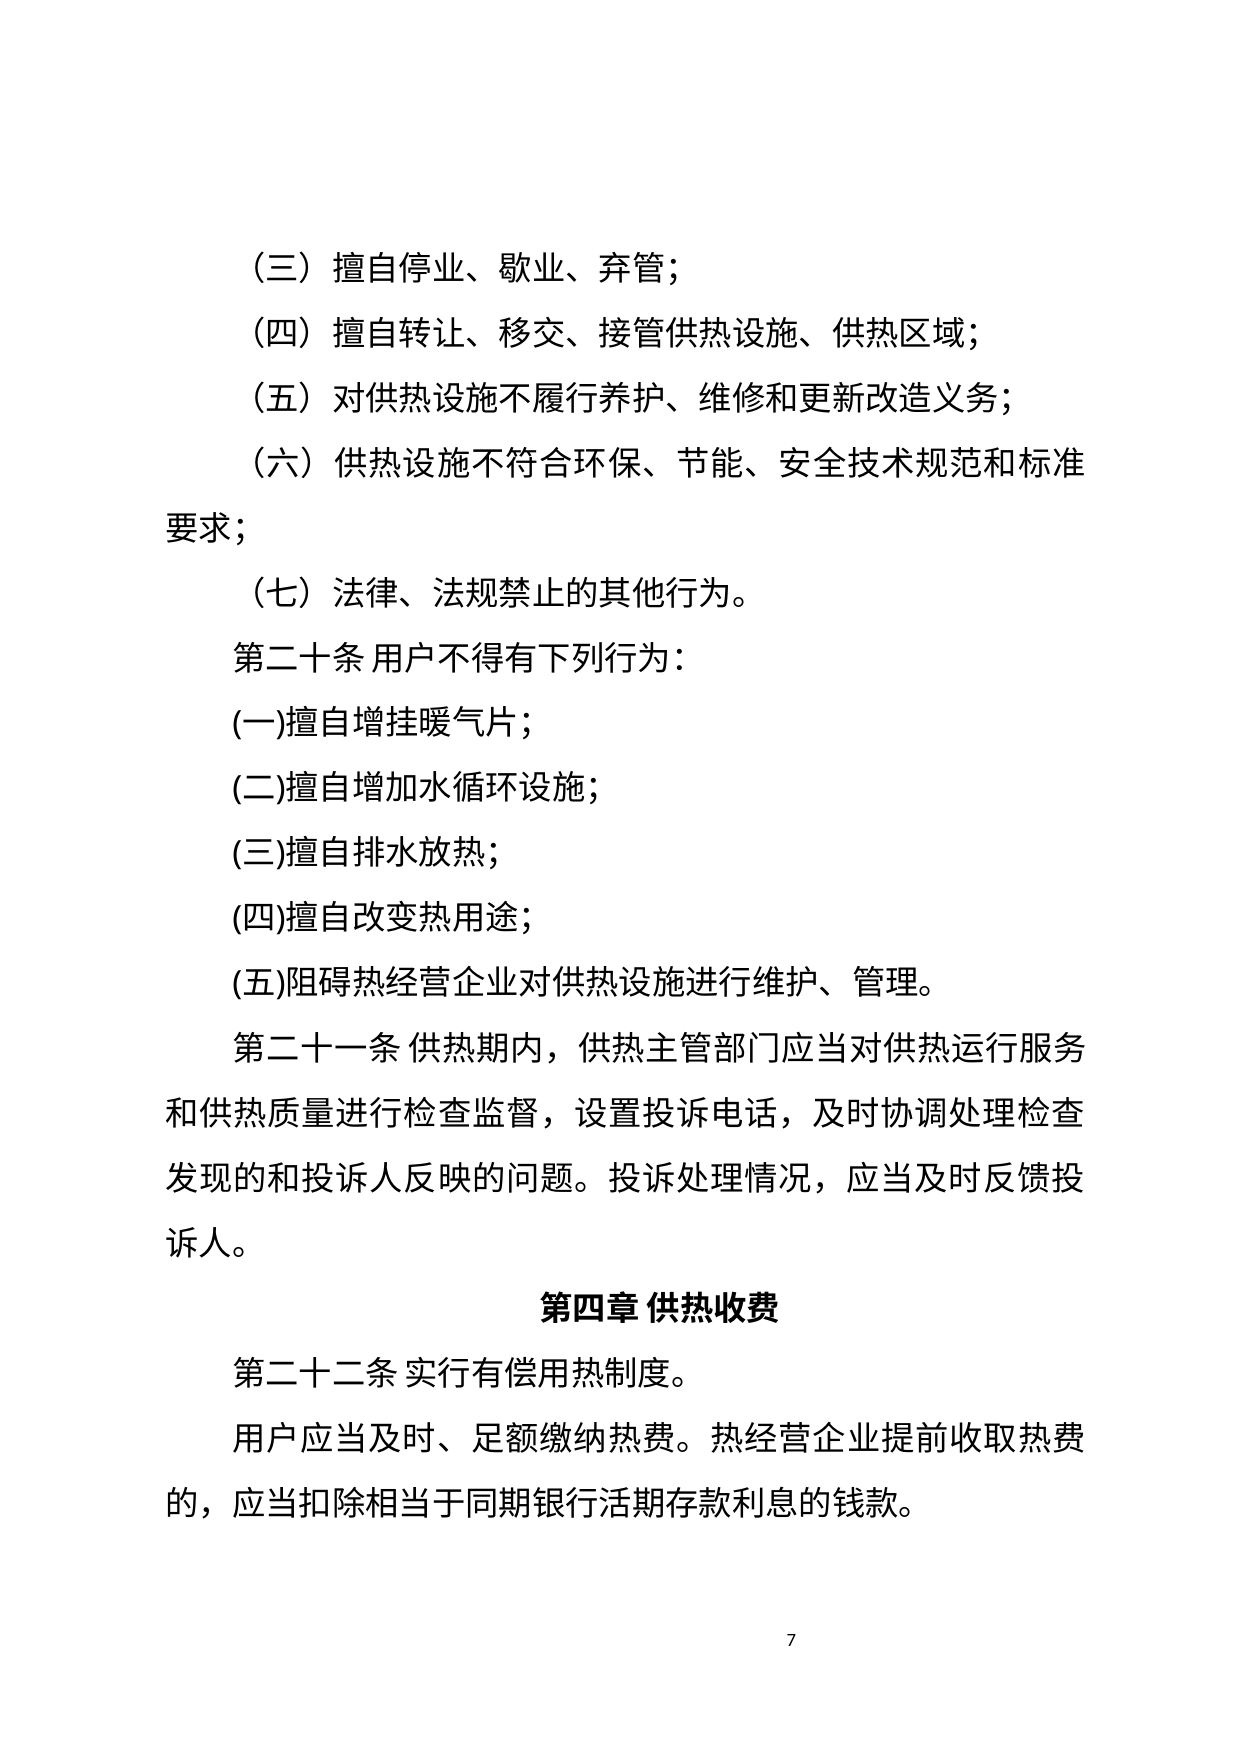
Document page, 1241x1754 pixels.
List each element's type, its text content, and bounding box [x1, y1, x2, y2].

text (五)阻碍热经营企业对供热设施进行维护、管理。 [165, 948, 1087, 1013]
text (四)擅自改变热用途； [165, 883, 1087, 948]
text 第二十一条 供热期内，供热主管部门应当对供热运行服务和供热质量进行检查监督，设置投诉电话，及时协调处理检查发现的和投诉人反映的问题。投诉处理情况，应当及时反馈投诉人。 [165, 1013, 1087, 1273]
text （六）供热设施不符合环保、节能、安全技术规范和标准要求； [165, 428, 1087, 558]
text 用户应当及时、足额缴纳热费。热经营企业提前收取热费的，应当扣除相当于同期银行活期存款利息的钱款。 [165, 1403, 1087, 1533]
text （五）对供热设施不履行养护、维修和更新改造义务； [165, 363, 1087, 428]
text 第二十条 用户不得有下列行为： [165, 623, 1087, 688]
text (二)擅自增加水循环设施； [165, 753, 1087, 818]
text （三）擅自停业、歇业、弃管； [165, 233, 1087, 298]
text (三)擅自排水放热； [165, 818, 1087, 883]
text 第二十二条 实行有偿用热制度。 [165, 1338, 1087, 1403]
text 第四章 供热收费 [165, 1273, 1087, 1338]
text (一)擅自增挂暖气片； [165, 688, 1087, 753]
text （七）法律、法规禁止的其他行为。 [165, 558, 1087, 623]
text （四）擅自转让、移交、接管供热设施、供热区域； [165, 298, 1087, 363]
